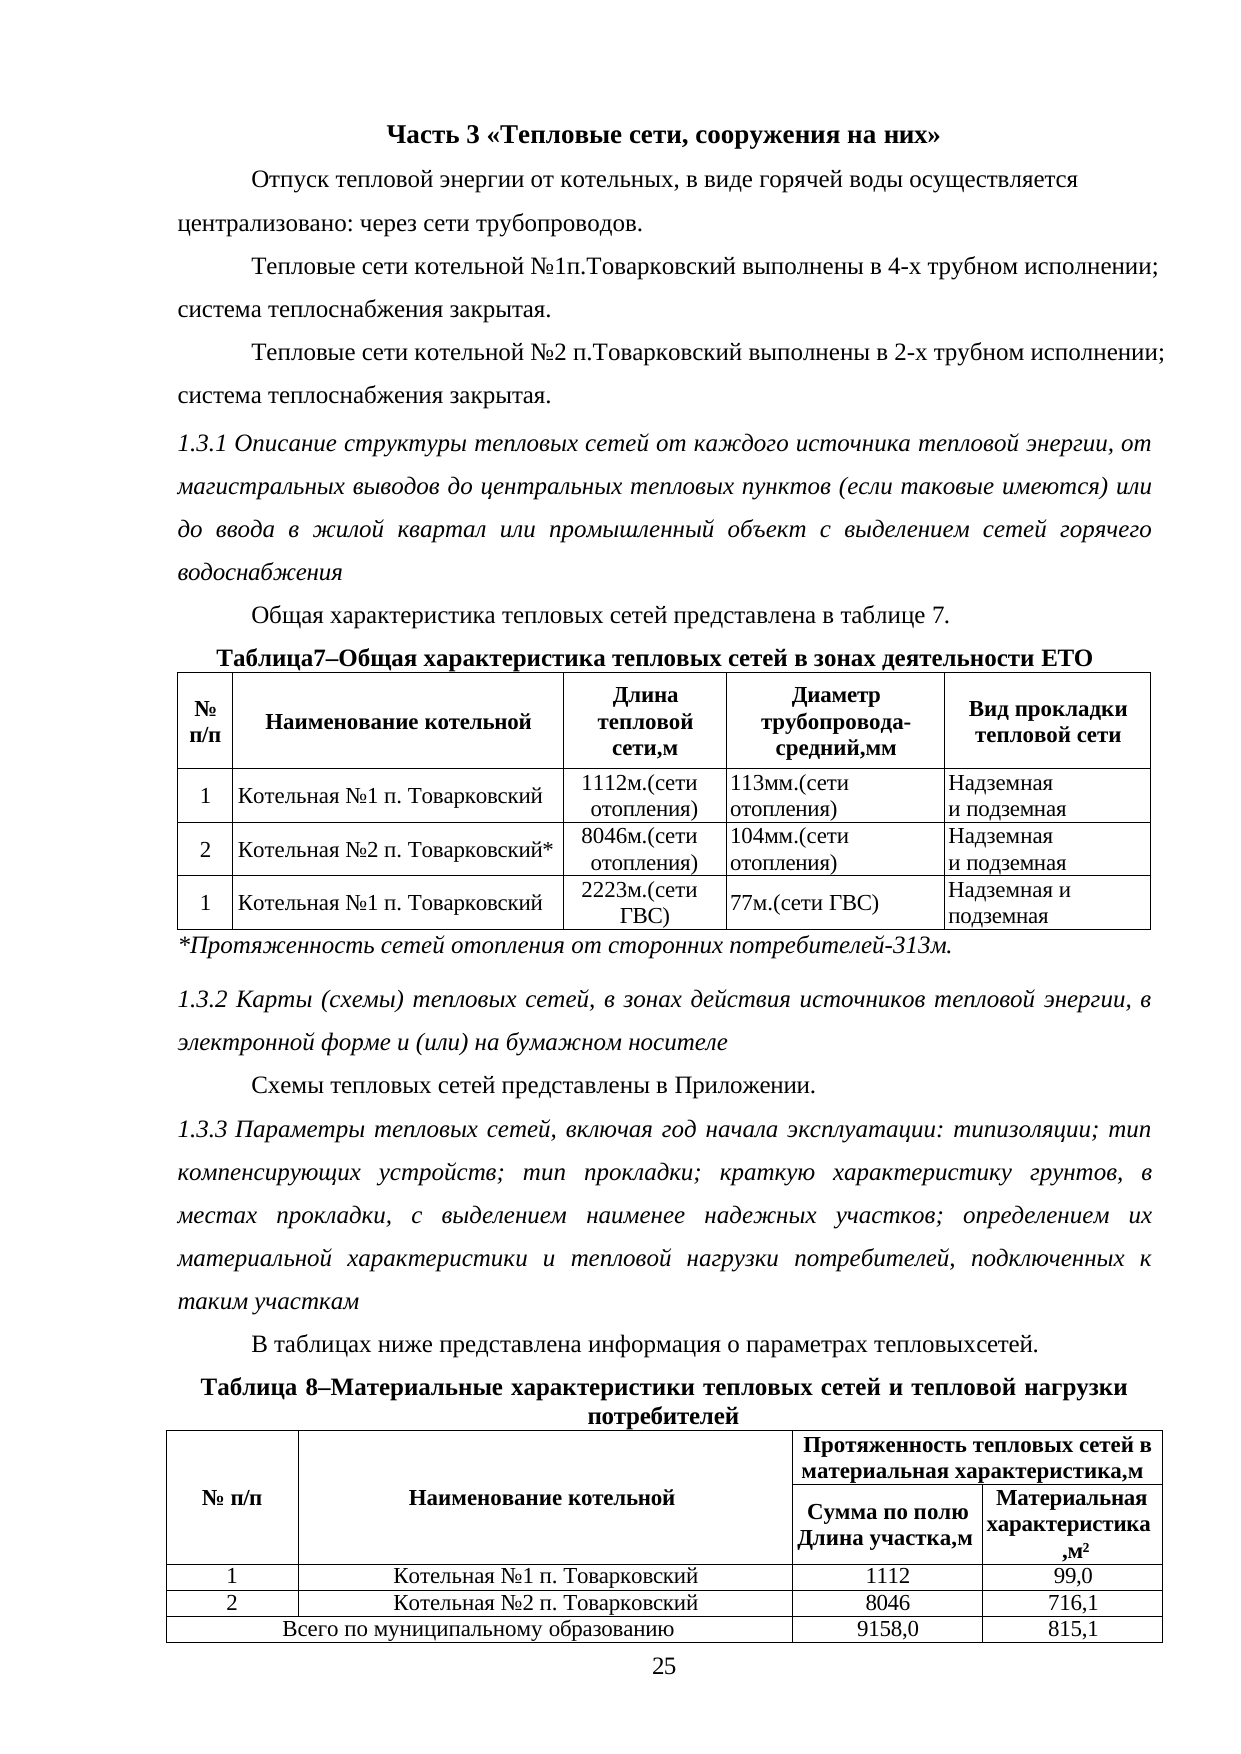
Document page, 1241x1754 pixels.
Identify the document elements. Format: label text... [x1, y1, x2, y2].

text Схемы тепловых сетей представлены в Приложении. [251, 1071, 1211, 1099]
list Описание структуры тепловых сетей от каждого источника тепловой энергии, от магистральных выводов до центральных тепловых пунктов (если таковые имеются) или до ввода в жилой квартал или промышленный объект с выделением сетей горячего водоснабжения [177, 428, 1153, 586]
table_cell 1112 [793, 1565, 982, 1589]
table_cell 8046м.(сети отопления) [564, 823, 726, 875]
table_cell Надземная и подземная [945, 769, 1150, 822]
table_cell 716,1 [983, 1591, 1162, 1616]
table_header Длина тепловой сети,м [564, 673, 726, 768]
table_cell 113мм.(сети отопления) [727, 769, 944, 822]
subtitle Таблица 8–Материальные характеристики тепловых сетей и тепловой нагрузки потребителей [200, 1372, 1129, 1430]
list Карты (схемы) тепловых сетей, в зонах действия источников тепловой энергии, в электронной форме и (или) на бумажном носителе [177, 984, 1152, 1056]
text Тепловые сети котельной №2 п.Товарковский выполнены в 2-х трубном исполнении; система теплоснабжения закрытая. [177, 337, 1211, 409]
table_cell 815,1 [983, 1617, 1162, 1642]
table_cell Надземная и подземная [945, 876, 1150, 929]
table_cell Надземная и подземная [945, 823, 1150, 875]
table_cell 8046 [793, 1591, 982, 1616]
table_header Наименование котельной [299, 1431, 792, 1563]
table_cell 2 [167, 1591, 298, 1616]
table_cell 1 [167, 1565, 298, 1589]
table_cell Котельная №2 п. Товарковский* [233, 823, 563, 875]
table_cell 1112м.(сети отопления) [564, 769, 726, 822]
table_cell Котельная №1 п. Товарковский [299, 1565, 792, 1589]
text *Протяженность сетей отопления от сторонних потребителей-313м. [177, 931, 1211, 959]
subtitle Часть 3 «Тепловые сети, сооружения на них» [386, 118, 1211, 149]
table_header Диаметp тpубопpовода-средний,мм [727, 673, 944, 768]
subtitle Таблица7–Общая характеристика тепловых сетей в зонах деятельности ЕТО [216, 643, 1211, 672]
table_cell 99,0 [983, 1565, 1162, 1589]
table_cell Сумма по полю Длина участка,м [793, 1485, 982, 1563]
text Отпуск тепловой энергии от котельных, в виде горячей воды осуществляется централизовано: через сети трубопроводов. [177, 164, 1211, 236]
table_cell 1 [178, 876, 232, 929]
table_cell 104мм.(сети отопления) [727, 823, 944, 875]
text Общая характеристика тепловых сетей представлена в таблице 7. [251, 600, 1211, 629]
table_header №п/п [178, 673, 232, 768]
table_cell Всего по муниципальному образованию [167, 1617, 792, 1642]
table_header Вид прокладки тепловой сети [945, 673, 1150, 768]
table_cell 1 [178, 769, 232, 822]
table_header № п/п [167, 1431, 298, 1563]
table_cell Котельная №2 п. Товарковский [299, 1591, 792, 1616]
table_header Протяженность тепловых сетей в материальная характеристика,м [793, 1431, 1162, 1484]
table_header Наименование котельной [233, 673, 563, 768]
table_cell Котельная №1 п. Товарковский [233, 876, 563, 929]
table_cell 2 [178, 823, 232, 875]
table_cell 9158,0 [793, 1617, 982, 1642]
table_cell 2223м.(сети ГВС) [564, 876, 726, 929]
text Тепловые сети котельной №1п.Товарковский выполнены в 4-х трубном исполнении; система теплоснабжения закрытая. [177, 251, 1211, 323]
text В таблицах ниже представлена информация о параметрах тепловыхсетей. [251, 1329, 1211, 1358]
table_cell 77м.(сети ГВС) [727, 876, 944, 929]
table_cell Котельная №1 п. Товарковский [233, 769, 563, 822]
list Параметры тепловых сетей, включая год начала эксплуатации: типизоляции; тип компенсирующих устройств; тип прокладки; краткую характеристику грунтов, в местах прокладки, с выделением наименее надежных участков; определением их материальной характеристики и тепловой нагрузки потребителей, подключенных к таким участкам [177, 1114, 1153, 1315]
table_cell Материальная характеристика,м² [983, 1485, 1162, 1563]
